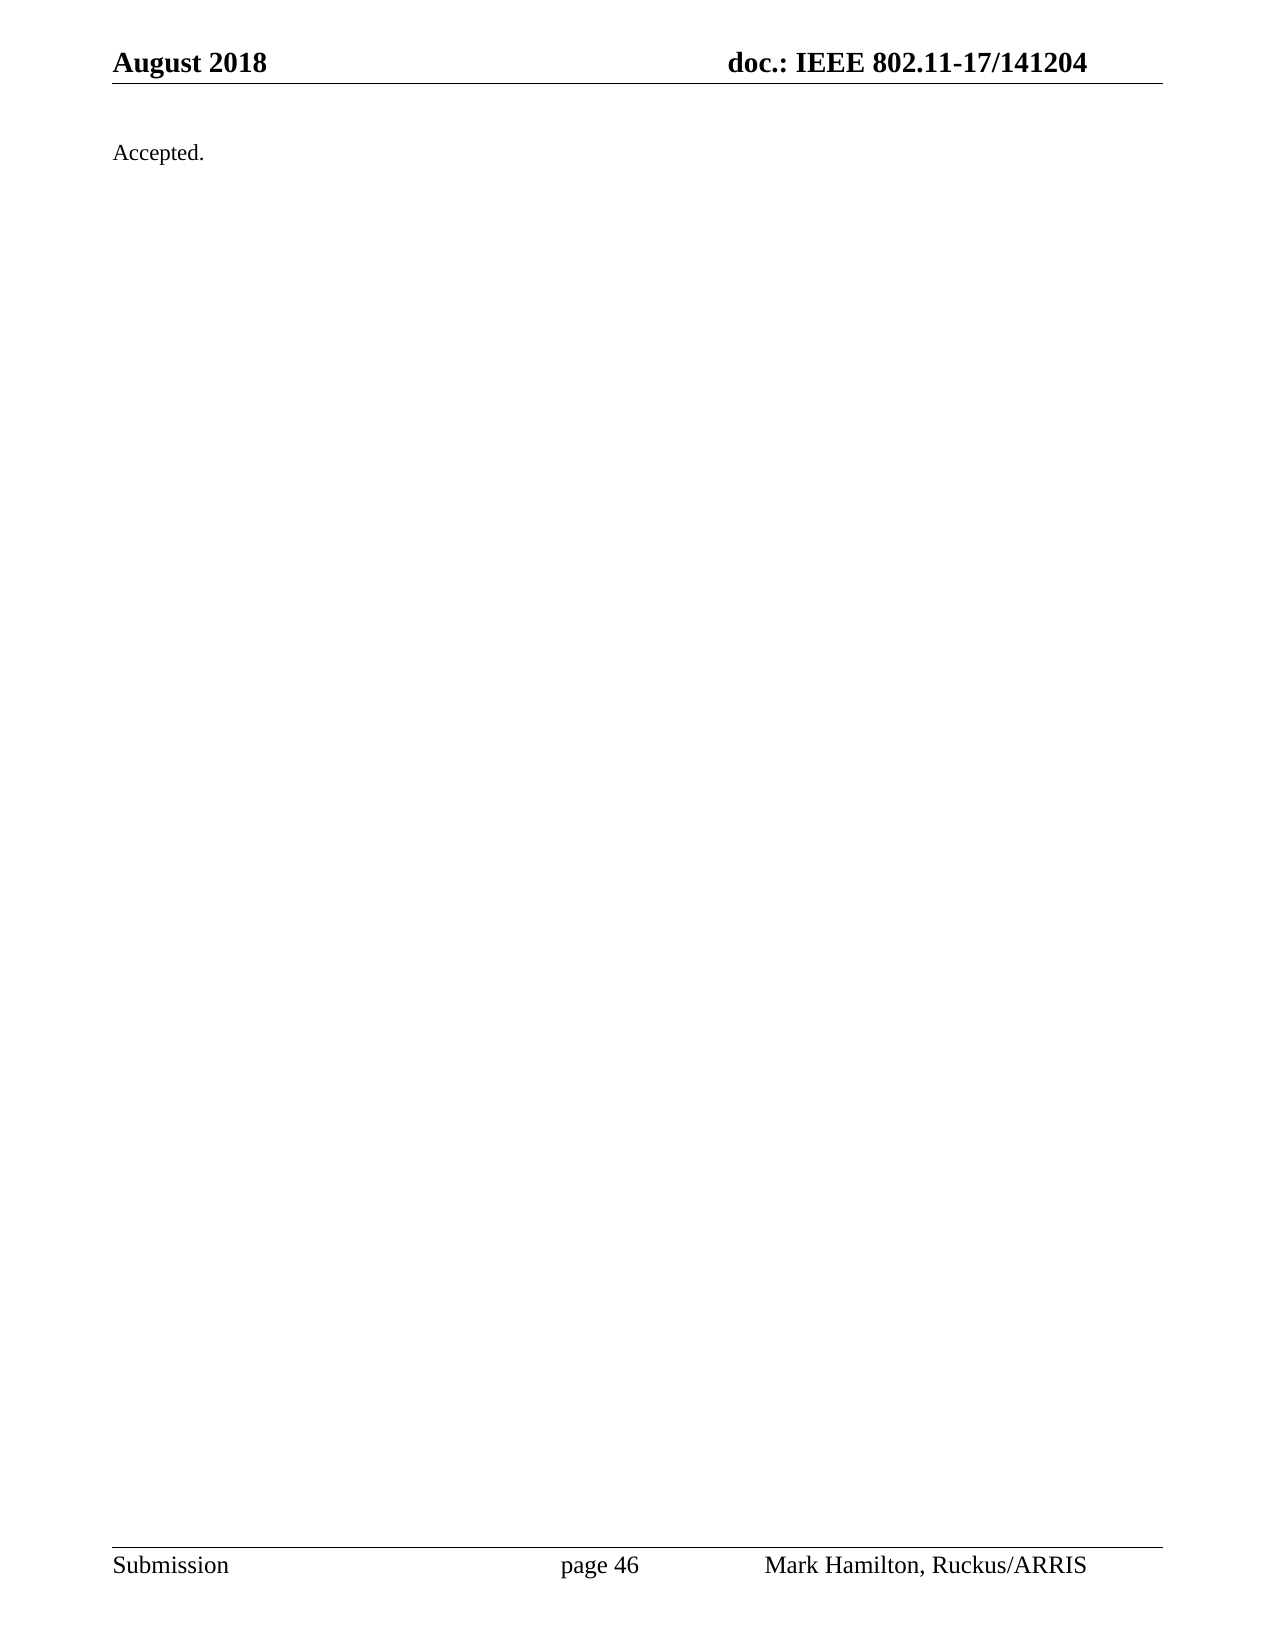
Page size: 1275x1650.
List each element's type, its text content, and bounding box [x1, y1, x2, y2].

text Accepted. [112, 138, 1163, 165]
